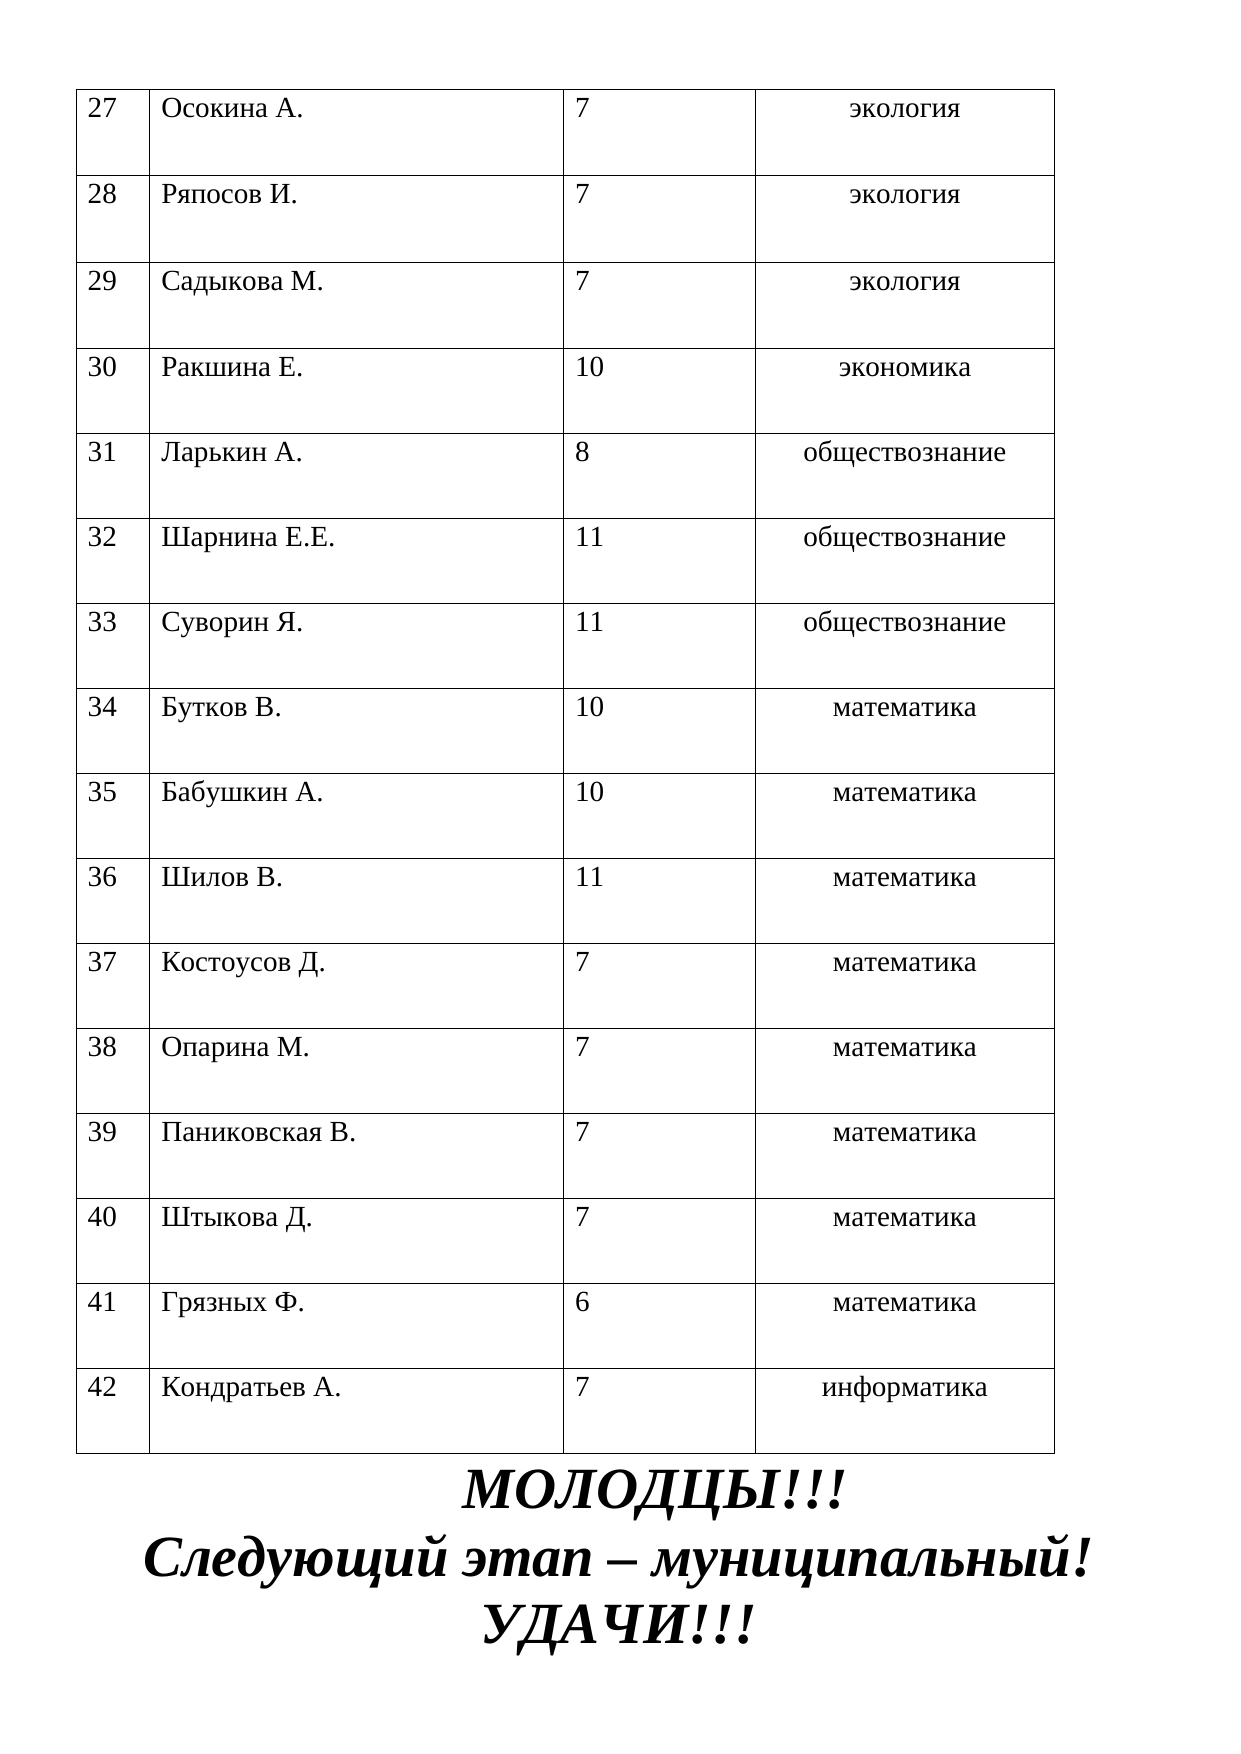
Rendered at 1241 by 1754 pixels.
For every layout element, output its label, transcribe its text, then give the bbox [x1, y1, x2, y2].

table_cell обществознание [756, 604, 1054, 688]
table_cell 10 [564, 689, 755, 773]
table_cell 42 [77, 1369, 149, 1453]
table_cell 34 [77, 689, 149, 773]
table_cell Ларькин А. [150, 434, 563, 518]
table_cell 8 [564, 434, 755, 518]
table_cell Грязных Ф. [150, 1284, 563, 1368]
table_cell 7 [564, 1029, 755, 1113]
table_cell Шилов В. [150, 859, 563, 943]
table_cell 35 [77, 774, 149, 858]
table_cell 40 [77, 1199, 149, 1283]
table_cell 38 [77, 1029, 149, 1113]
table_cell 32 [77, 519, 149, 603]
table_cell информатика [756, 1369, 1054, 1453]
table_cell Кондратьев А. [150, 1369, 563, 1453]
table_cell 6 [564, 1284, 755, 1368]
table_cell 29 [77, 263, 149, 348]
table_cell 7 [564, 176, 755, 262]
table_cell математика [756, 1114, 1054, 1198]
table_cell Костоусов Д. [150, 944, 563, 1028]
table_cell 7 [564, 263, 755, 348]
text Следующий этап – муниципальный! [76, 1521, 1167, 1588]
table_cell 37 [77, 944, 149, 1028]
table_cell 7 [564, 1114, 755, 1198]
table_cell 7 [564, 944, 755, 1028]
table_cell 10 [564, 349, 755, 433]
table_cell Садыкова М. [150, 263, 563, 348]
table_cell Осокина А. [150, 90, 563, 175]
table_cell Штыкова Д. [150, 1199, 563, 1283]
table_cell Ракшина Е. [150, 349, 563, 433]
table_cell экономика [756, 349, 1054, 433]
table_cell 10 [564, 774, 755, 858]
table_cell математика [756, 944, 1054, 1028]
table_cell экология [756, 176, 1054, 262]
table_cell экология [756, 90, 1054, 175]
table_cell математика [756, 689, 1054, 773]
table_cell Паниковская В. [150, 1114, 563, 1198]
table_cell Ряпосов И. [150, 176, 563, 262]
table_cell 36 [77, 859, 149, 943]
table_cell 11 [564, 519, 755, 603]
table_cell обществознание [756, 519, 1054, 603]
table_cell Бабушкин А. [150, 774, 563, 858]
table_cell 33 [77, 604, 149, 688]
table_cell 41 [77, 1284, 149, 1368]
table_cell Опарина М. [150, 1029, 563, 1113]
text УДАЧИ!!! [76, 1588, 1167, 1656]
table_cell математика [756, 774, 1054, 858]
table_cell 28 [77, 176, 149, 262]
table_cell 11 [564, 859, 755, 943]
table_cell Суворин Я. [150, 604, 563, 688]
table_cell 31 [77, 434, 149, 518]
table_cell математика [756, 859, 1054, 943]
table_cell обществознание [756, 434, 1054, 518]
table_cell 30 [77, 349, 149, 433]
table_cell экология [756, 263, 1054, 348]
table_cell Шарнина Е.Е. [150, 519, 563, 603]
table_cell математика [756, 1284, 1054, 1368]
table_cell математика [756, 1199, 1054, 1283]
table_cell 11 [564, 604, 755, 688]
table_cell 39 [77, 1114, 149, 1198]
table_cell математика [756, 1029, 1054, 1113]
table_cell Бутков В. [150, 689, 563, 773]
table_cell 7 [564, 1199, 755, 1283]
table_cell 7 [564, 90, 755, 175]
table_cell 7 [564, 1369, 755, 1453]
text МОЛОДЦЫ!!! [150, 1454, 1167, 1521]
table_cell 27 [77, 90, 149, 175]
